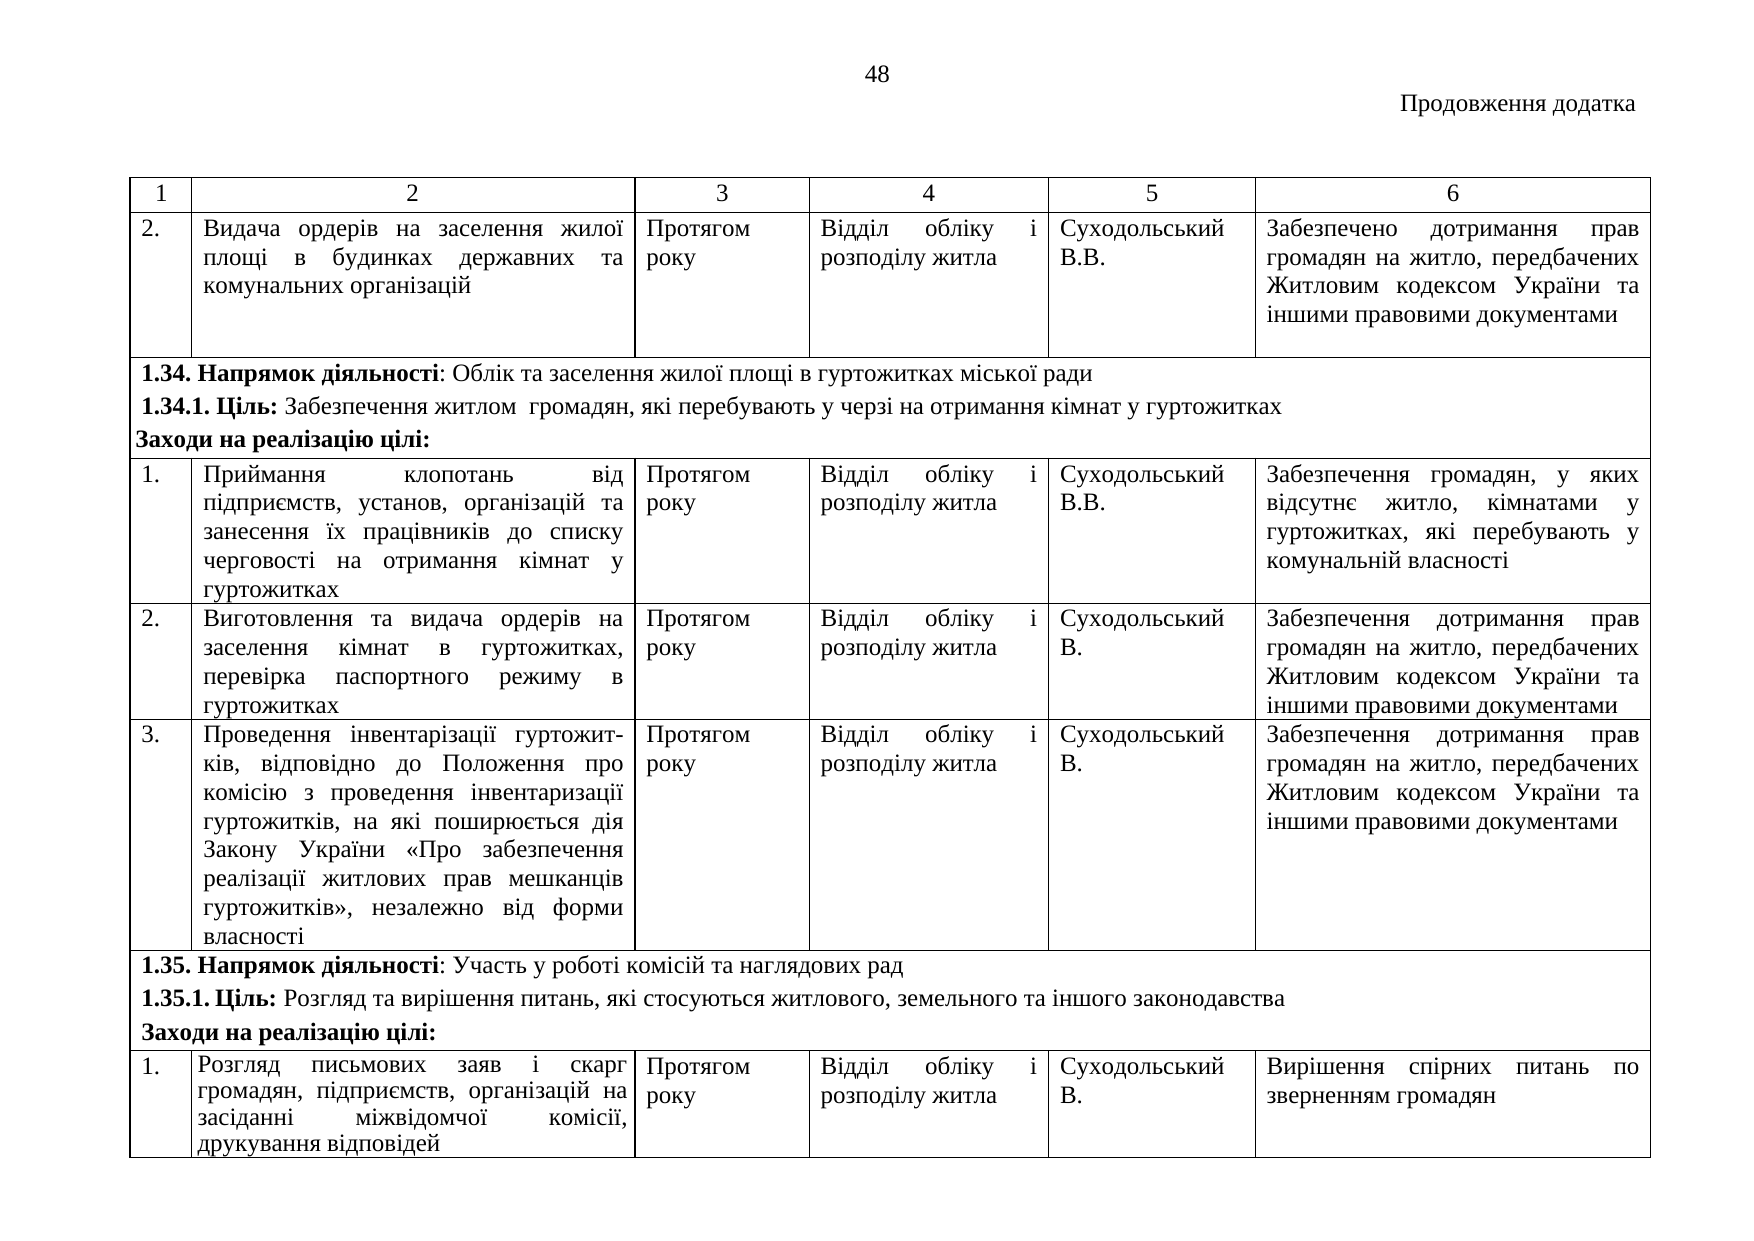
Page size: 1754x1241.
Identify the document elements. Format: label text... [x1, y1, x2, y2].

table_header 4 [810, 178, 1048, 212]
table_cell Відділ обліку і розподілу житла [810, 720, 1048, 949]
table_cell Суходольський В.В. [1049, 213, 1255, 357]
table_cell 1. [131, 1051, 191, 1157]
table_cell Забезпечено дотримання прав громадян на житло, передбачених Житловим кодексом України та іншими правовими документами [1256, 213, 1650, 357]
table_cell Приймання клопотань від підприємств, установ, організацій та занесення їх працівників до списку черговості на отримання кімнат у гуртожитках [192, 459, 634, 602]
table_cell Суходольський В. [1049, 1051, 1255, 1157]
table_cell Забезпечення дотримання прав громадян на житло, передбачених Житловим кодексом України та іншими правовими документами [1256, 720, 1650, 949]
table_header 1 [131, 178, 191, 212]
table_cell Розгляд письмових заяв і скарг громадян, підприємств, організацій на засіданні міжвідомчої комісії, друкування відповідей [192, 1051, 634, 1157]
table_cell Протягом року [636, 1051, 809, 1157]
table_cell 1. [131, 459, 191, 602]
table_cell 2. [131, 213, 191, 357]
table_header 3 [636, 178, 809, 212]
table_cell Протягом року [636, 459, 809, 602]
table_cell Суходольський В.В. [1049, 459, 1255, 602]
table_cell Протягом року [636, 213, 809, 357]
table_cell Суходольський В. [1049, 604, 1255, 718]
table_header 6 [1256, 178, 1650, 212]
table_cell 2. [131, 604, 191, 718]
table_cell Відділ обліку і розподілу житла [810, 604, 1048, 718]
table_cell 1.35. Напрямок діяльності: Участь у роботі комісій та наглядових рад 1.35.1. Ціль: Розгляд та вирішення питань, які стосуються житлового, земельного та іншого законодавства Заходи на реалізацію цілі: [131, 951, 1650, 1050]
table_header 2 [192, 178, 634, 212]
table_cell Виготовлення та видача ордерів на заселення кімнат в гуртожитках, перевірка паспортного режиму в гуртожитках [192, 604, 634, 718]
table_cell Відділ обліку і розподілу житла [810, 1051, 1048, 1157]
table_cell Суходольський В. [1049, 720, 1255, 949]
table_cell Відділ обліку і розподілу житла [810, 459, 1048, 602]
table_cell Протягом року [636, 720, 809, 949]
table_cell Проведення інвентарізації гуртожит-ків, відповідно до Положення про комісію з проведення інвентаризації гуртожитків, на які поширюється дія Закону України «Про забезпечення реалізації житлових прав мешканців гуртожитків», незалежно від форми власності [192, 720, 634, 949]
table_header 5 [1049, 178, 1255, 212]
table_cell Відділ обліку і розподілу житла [810, 213, 1048, 357]
table_cell 1.34. Напрямок діяльності: Облік та заселення жилої площі в гуртожитках міської ради 1.34.1. Ціль: Забезпечення житлом громадян, які перебувають у черзі на отримання кімнат у гуртожитках Заходи на реалізацію цілі: [131, 358, 1650, 458]
table_cell Вирішення спірних питань по зверненням громадян [1256, 1051, 1650, 1157]
table_cell Протягом року [636, 604, 809, 718]
table_cell Забезпечення дотримання прав громадян на житло, передбачених Житловим кодексом України та іншими правовими документами [1256, 604, 1650, 718]
table_cell Видача ордерів на заселення жилої площі в будинках державних та комунальних організацій [192, 213, 634, 357]
table_cell 3. [131, 720, 191, 949]
table_cell Забезпечення громадян, у яких відсутнє житло, кімнатами у гуртожитках, які перебувають у комунальній власності [1256, 459, 1650, 602]
